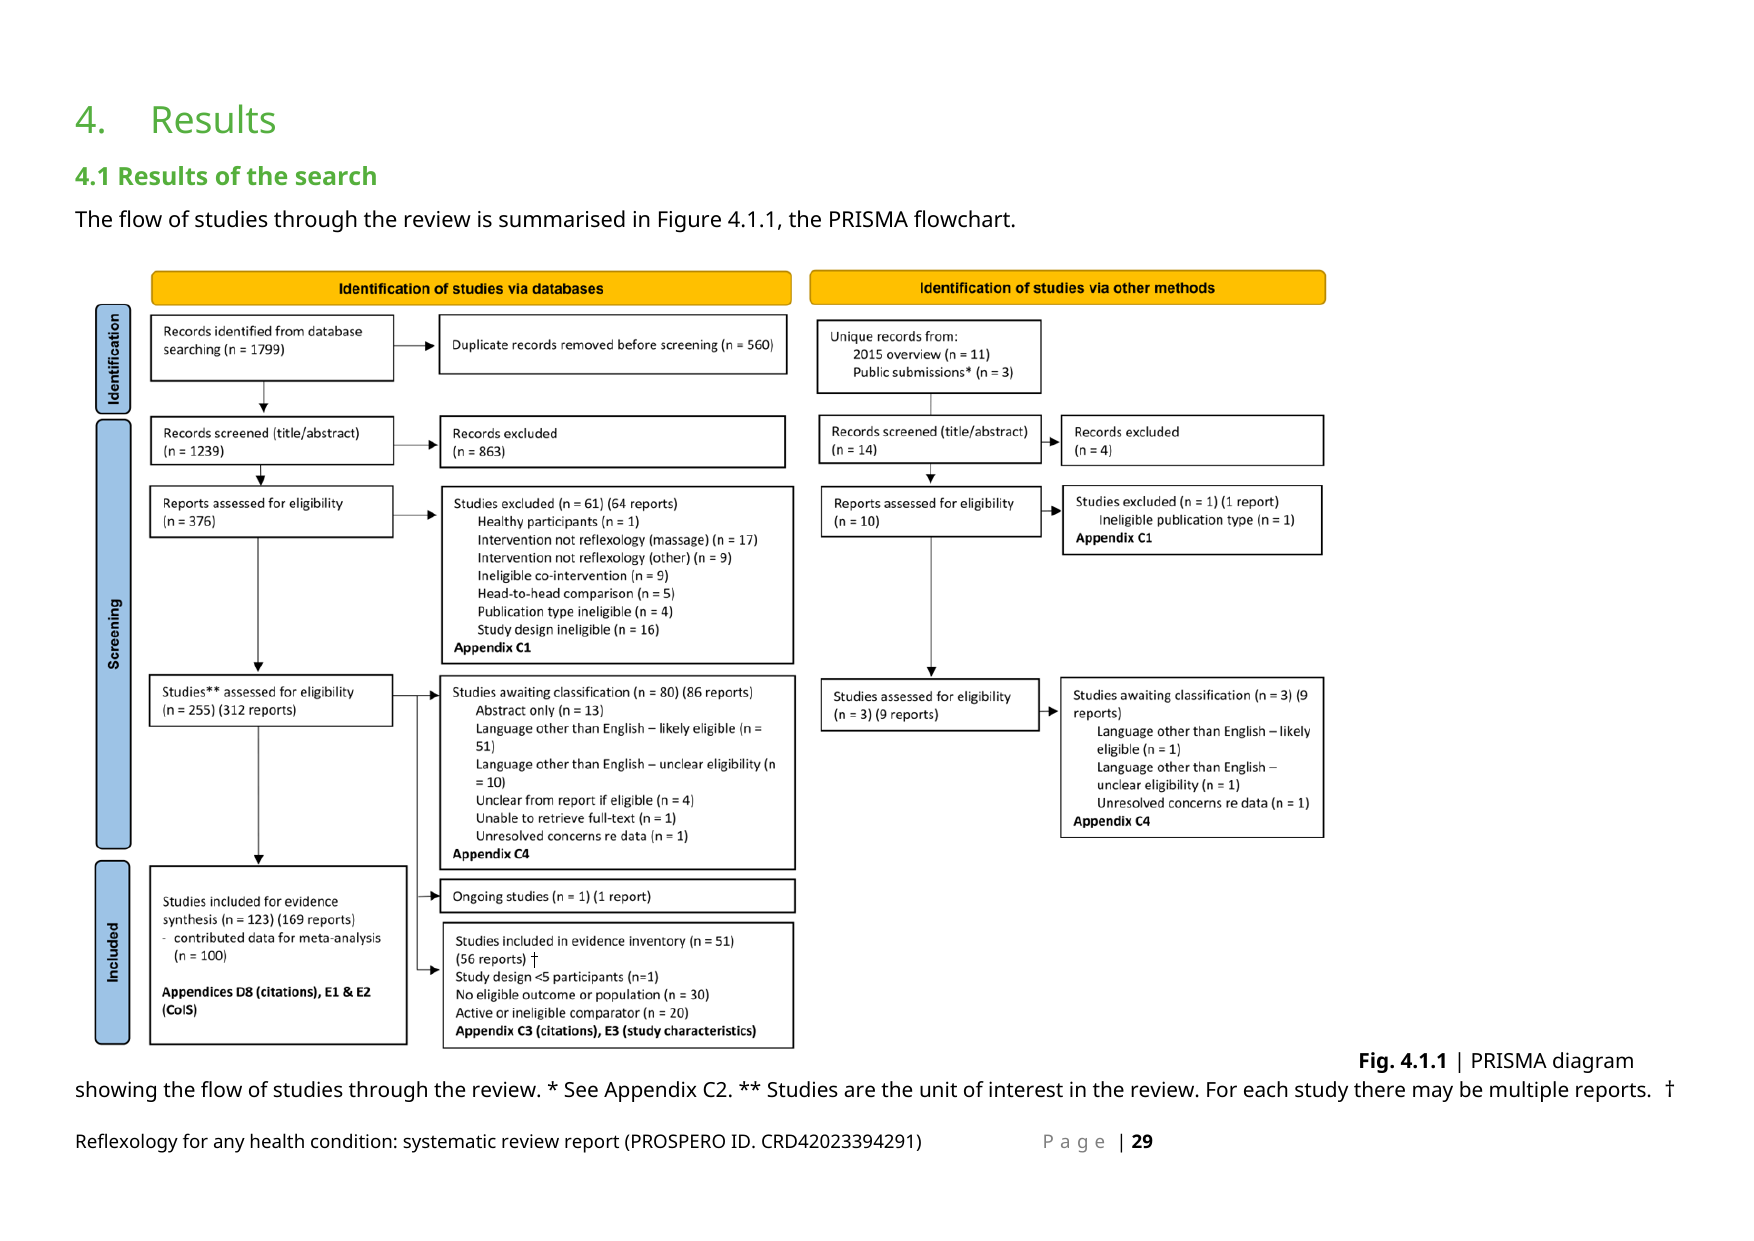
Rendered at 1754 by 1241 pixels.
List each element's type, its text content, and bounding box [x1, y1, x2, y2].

subtitle 4. Results [75, 100, 1679, 142]
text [75, 255, 1679, 1104]
subtitle 4.1 Results of the search [75, 162, 1679, 192]
text The flow of studies through the review is summarised in Figure 4.1.1, the PRISMA flowchart. [75, 204, 1679, 234]
picture [75, 254, 1358, 1069]
